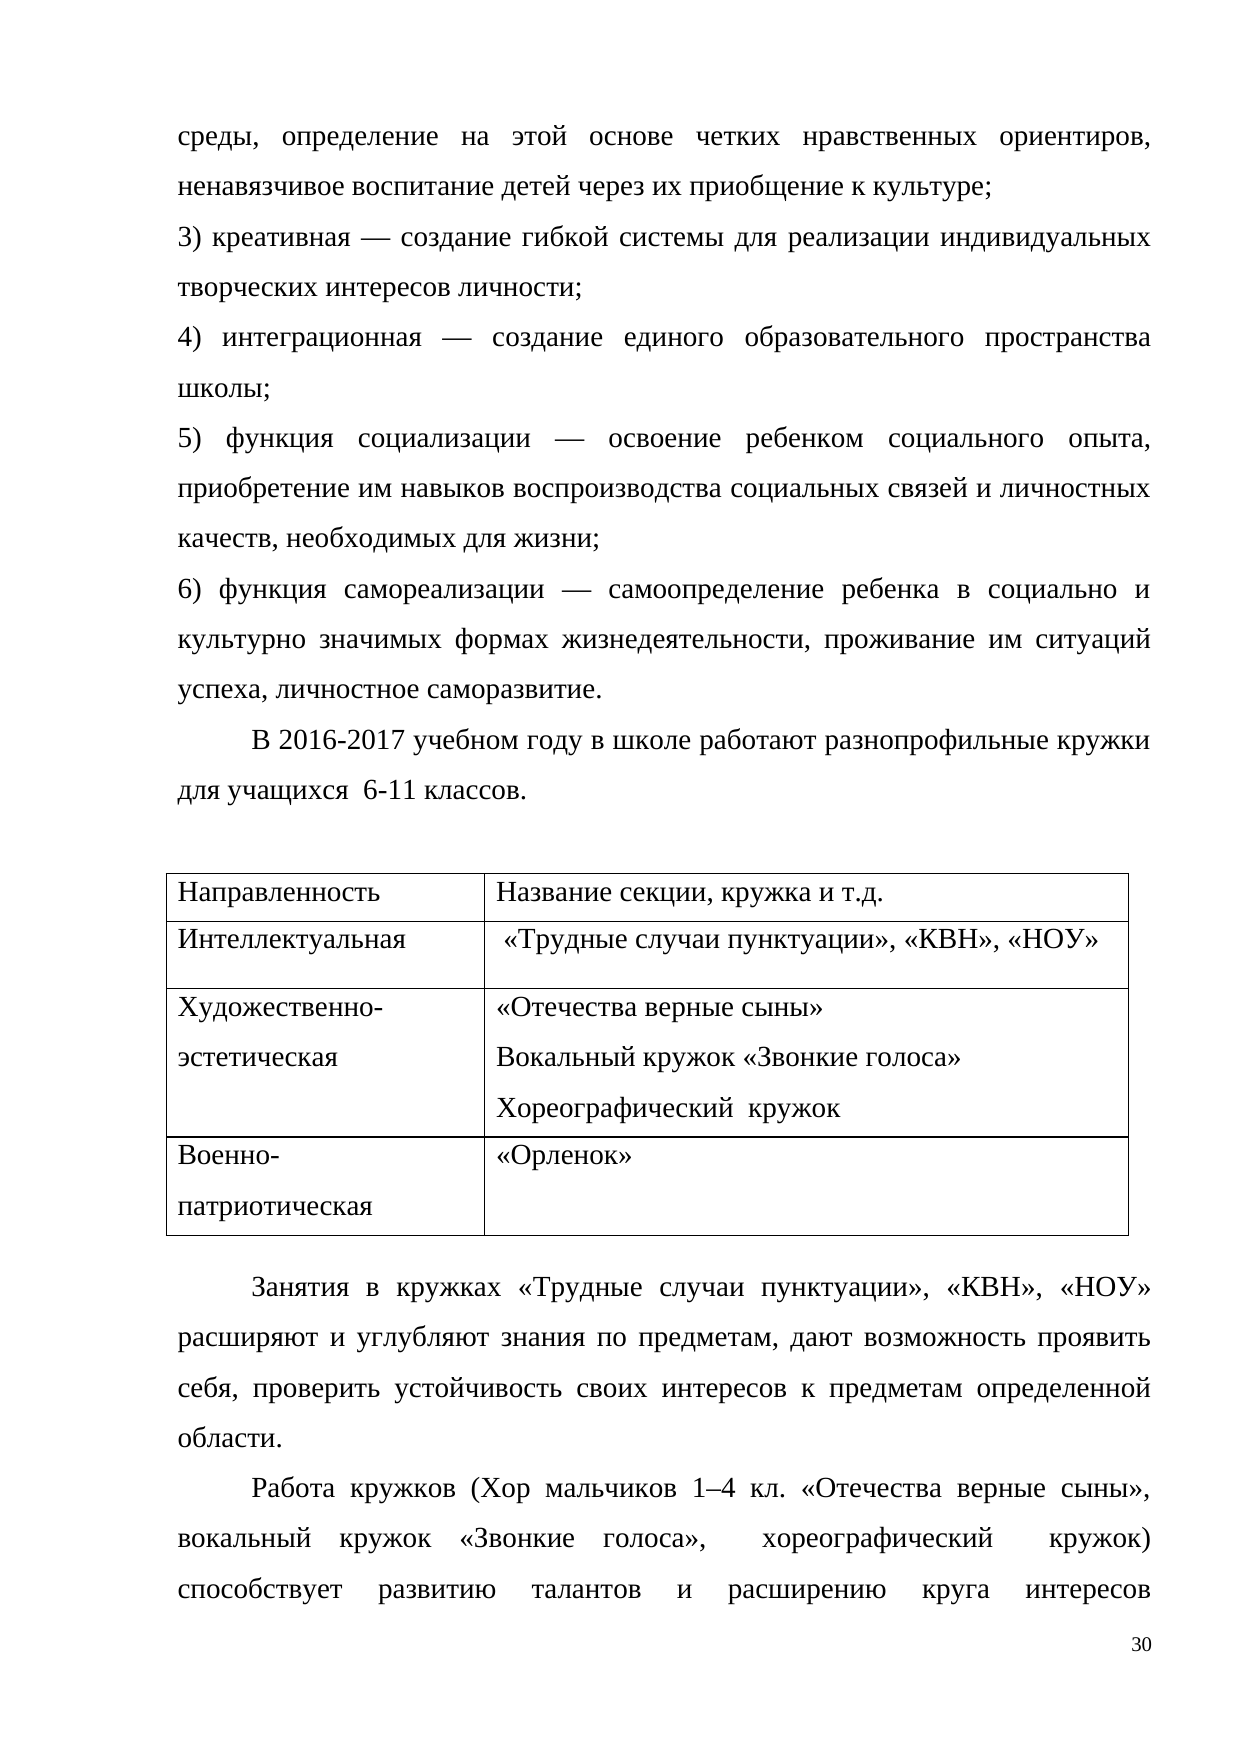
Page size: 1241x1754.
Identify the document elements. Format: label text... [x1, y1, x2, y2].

text 6) функция самореализации — самоопределение ребенка в социально и культурно значимых формах жизнедеятельности, проживание им ситуаций успеха, личностное саморазвитие. [177, 571, 1152, 705]
text 5) функция социализации — освоение ребенком социального опыта, приобретение им навыков воспроизводства социальных связей и личностных качеств, необходимых для жизни; [177, 420, 1152, 554]
text 4) интеграционная — создание единого образовательного пространства школы; [177, 319, 1152, 403]
table_cell «Трудные случаи пунктуации», «КВН», «НОУ» [485, 922, 1128, 988]
table_header Название секции, кружка и т.д. [485, 874, 1128, 921]
text 3) креативная — создание гибкой системы для реализации индивидуальных творческих интересов личности; [177, 219, 1152, 303]
text В 2016-2017 учебном году в школе работают разнопрофильные кружки для учащихся 6-11 классов. [177, 722, 1152, 806]
table_header Направленность [167, 874, 484, 921]
table_cell «Отечества верные сыны» Вокальный кружок «Звонкие голоса» Хореографический кружок [485, 989, 1128, 1136]
table_cell Военно-патриотическая [167, 1138, 484, 1234]
text Занятия в кружках «Трудные случаи пунктуации», «КВН», «НОУ» расширяют и углубляют знания по предметам, дают возможность проявить себя, проверить устойчивость своих интересов к предметам определенной области. [177, 1269, 1152, 1453]
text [177, 118, 1152, 202]
table_cell «Орленок» [485, 1138, 1128, 1234]
table_cell Художественно-эстетическая [167, 989, 484, 1136]
table_cell Интеллектуальная [167, 922, 484, 988]
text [177, 1470, 1152, 1604]
